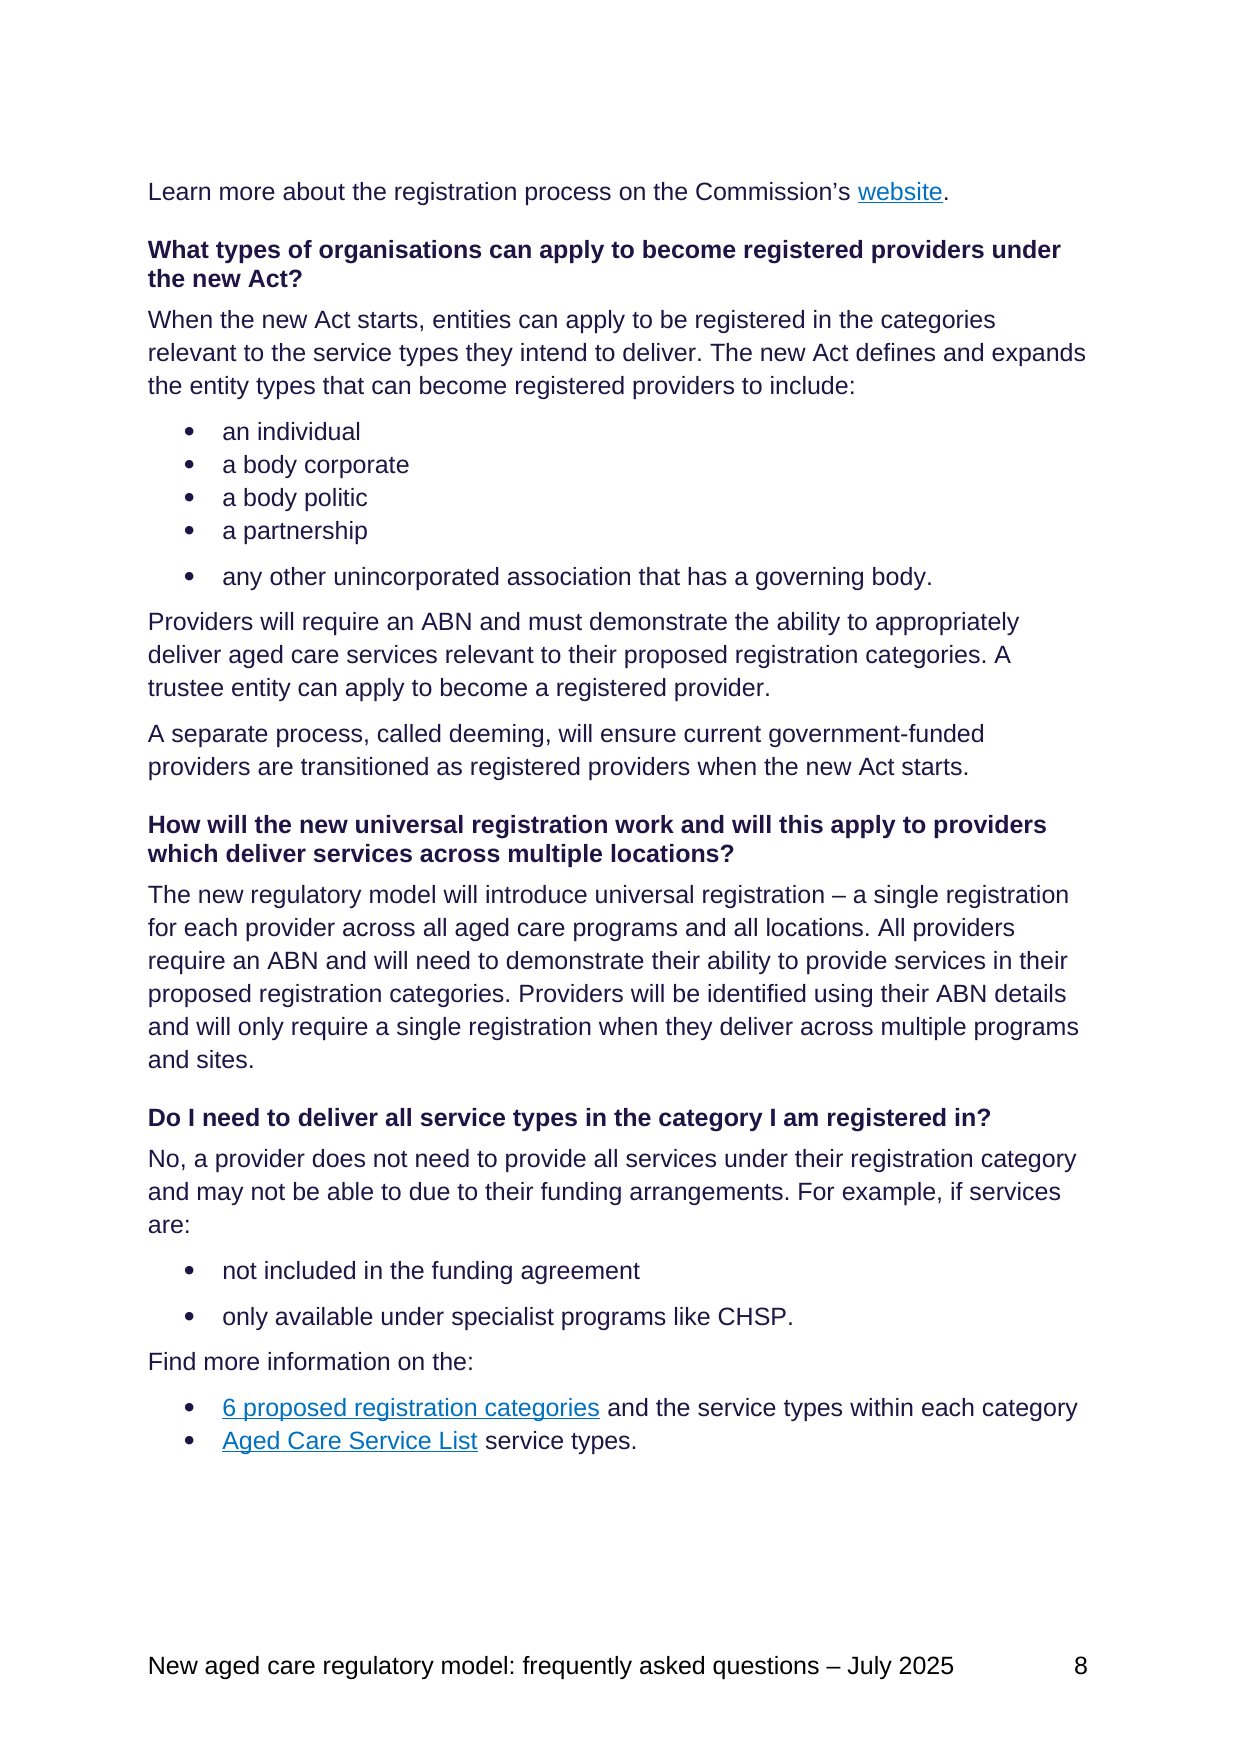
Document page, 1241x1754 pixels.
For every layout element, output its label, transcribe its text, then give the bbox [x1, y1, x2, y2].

text Providers will require an ABN and must demonstrate the ability to appropriately deliver aged care services relevant to their proposed registration categories. A trustee entity can apply to become a registered provider. [148, 607, 1092, 702]
text Find more information on the: [148, 1347, 1092, 1376]
list only available under specialist programs like CHSP. [185, 1302, 1092, 1330]
subtitle What types of organisations can apply to become registered providers under the new Act? [148, 235, 1092, 293]
text A separate process, called deeming, will ensure current government-funded providers are transitioned as registered providers when the new Act starts. [148, 719, 1092, 781]
list any other unincorporated association that has a governing body. [185, 562, 1092, 591]
list 6 proposed registration categories and the service types within each category [185, 1393, 1092, 1422]
subtitle How will the new universal registration work and will this apply to providers which deliver services across multiple locations? [148, 810, 1092, 867]
text Learn more about the registration process on the Commission’s website. [148, 177, 1092, 206]
text When the new Act starts, entities can apply to be registered in the categories relevant to the service types they intend to deliver. The new Act defines and expands the entity types that can become registered providers to include: [148, 305, 1092, 400]
list a body corporate [185, 450, 1092, 479]
text No, a provider does not need to provide all services under their registration category and may not be able to due to their funding arrangements. For example, if services are: [148, 1144, 1092, 1239]
list Aged Care Service List service types. [185, 1426, 1092, 1455]
list not included in the funding agreement [185, 1256, 1092, 1285]
list an individual [185, 417, 1092, 446]
text The new regulatory model will introduce universal registration – a single registration for each provider across all aged care programs and all locations. All providers require an ABN and will need to demonstrate their ability to provide services in their proposed registration categories. Providers will be identified using their ABN details and will only require a single registration when they deliver across multiple programs and sites. [148, 880, 1092, 1074]
list a partnership [185, 516, 1092, 545]
list a body politic [185, 483, 1092, 512]
subtitle Do I need to deliver all service types in the category I am registered in? [148, 1103, 1092, 1132]
